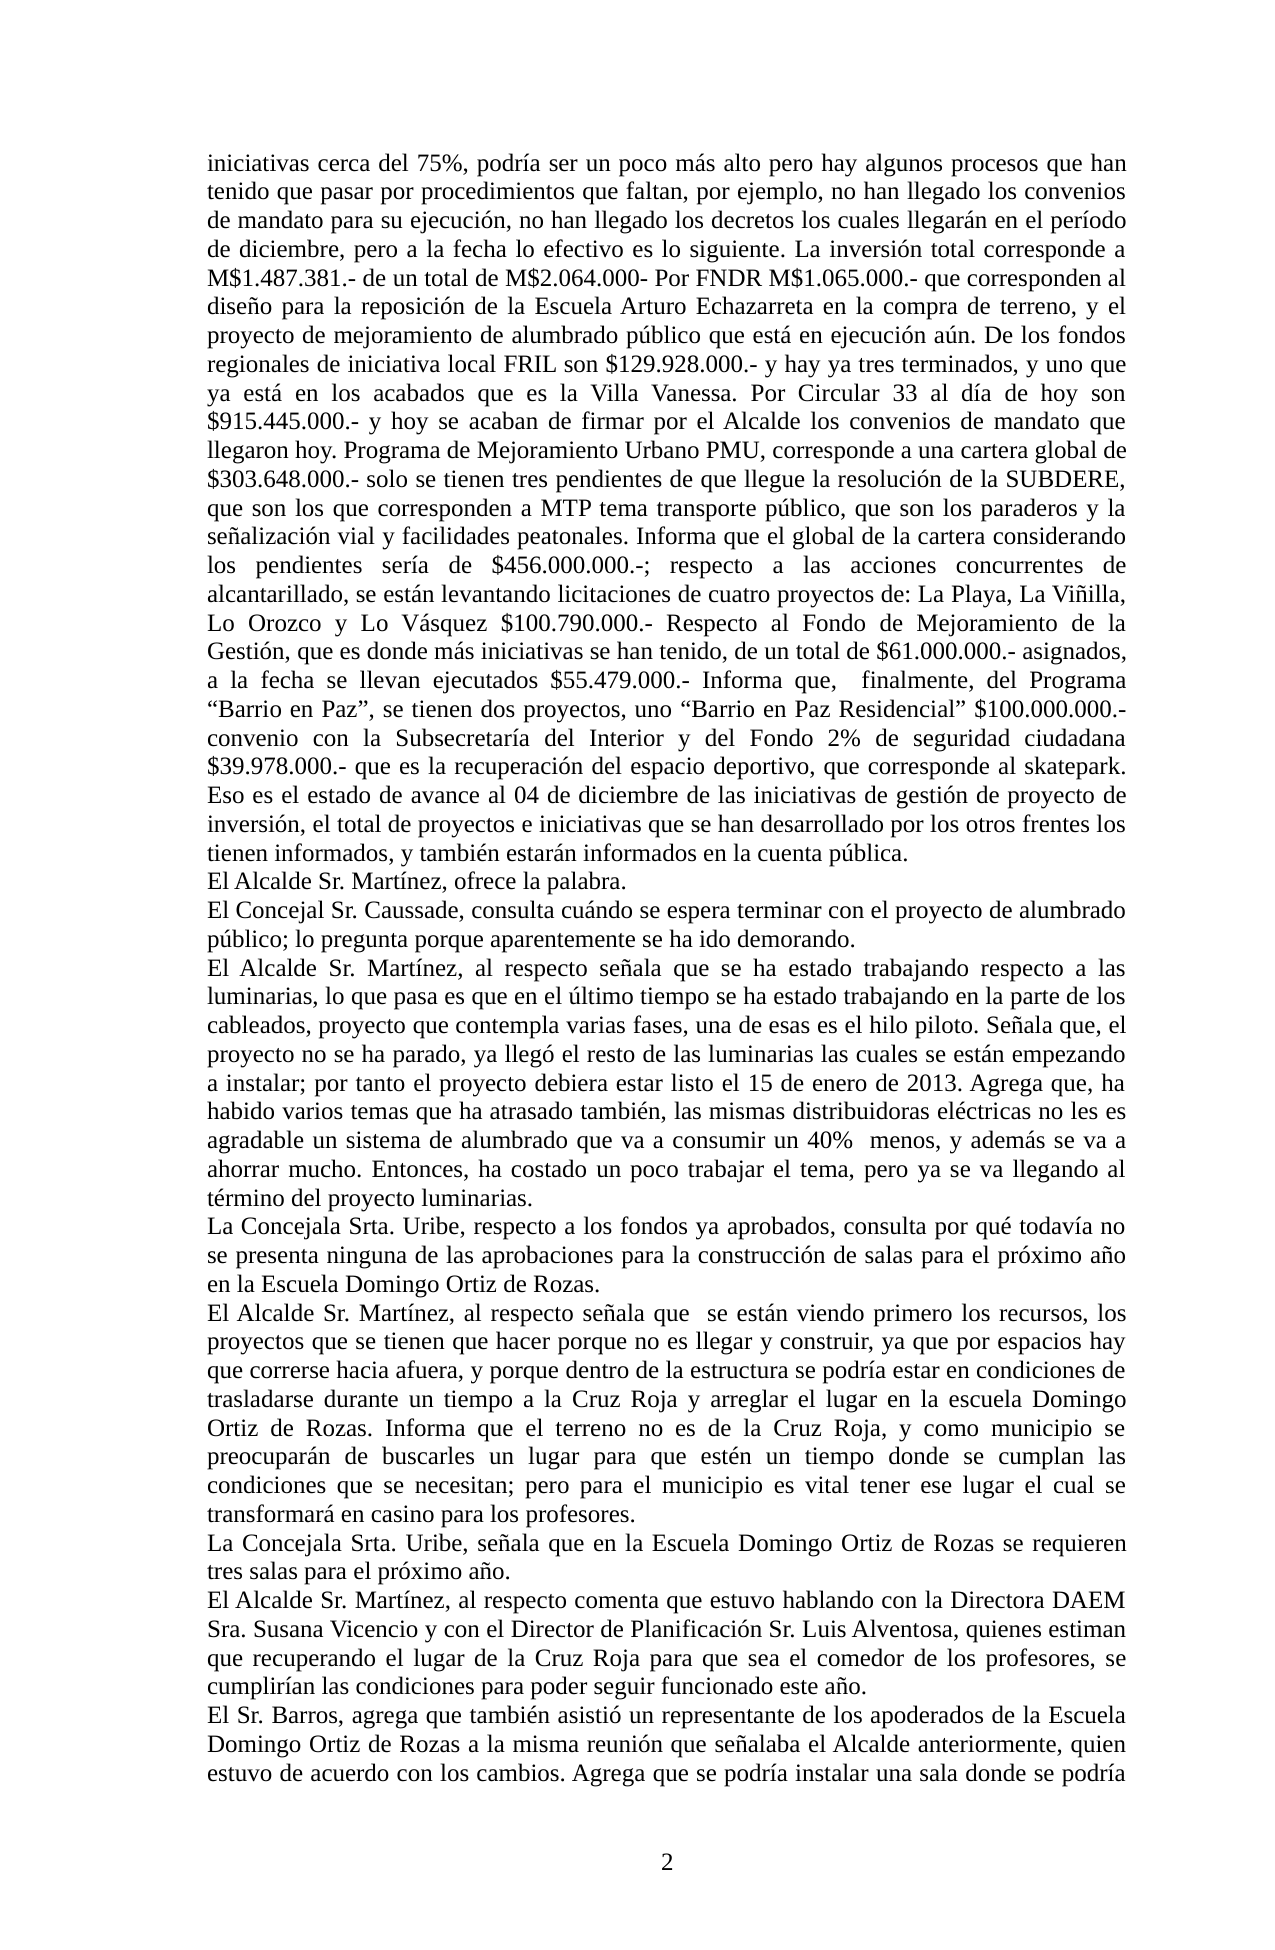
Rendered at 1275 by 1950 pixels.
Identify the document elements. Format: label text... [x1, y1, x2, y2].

text El Alcalde Sr. Martínez, al respecto señala que se están viendo primero los recursos, los proyectos que se tienen que hacer porque no es llegar y construir, ya que por espacios hay que correrse hacia afuera, y porque dentro de la estructura se podría estar en condiciones de trasladarse durante un tiempo a la Cruz Roja y arreglar el lugar en la escuela Domingo Ortiz de Rozas. Informa que el terreno no es de la Cruz Roja, y como municipio se preocuparán de buscarles un lugar para que estén un tiempo donde se cumplan las condiciones que se necesitan; pero para el municipio es vital tener ese lugar el cual se transformará en casino para los profesores. [207, 1298, 1127, 1528]
text El Alcalde Sr. Martínez, al respecto señala que se ha estado trabajando respecto a las luminarias, lo que pasa es que en el último tiempo se ha estado trabajando en la parte de los cableados, proyecto que contempla varias fases, una de esas es el hilo piloto. Señala que, el proyecto no se ha parado, ya llegó el resto de las luminarias las cuales se están empezando a instalar; por tanto el proyecto debiera estar listo el 15 de enero de 2013. Agrega que, ha habido varios temas que ha atrasado también, las mismas distribuidoras eléctricas no les es agradable un sistema de alumbrado que va a consumir un 40% menos, y además se va a ahorrar mucho. Entonces, ha costado un poco trabajar el tema, pero ya se va llegando al término del proyecto luminarias. [207, 953, 1127, 1211]
text El Alcalde Sr. Martínez, al respecto comenta que estuvo hablando con la Directora DAEM Sra. Susana Vicencio y con el Director de Planificación Sr. Luis Alventosa, quienes estiman que recuperando el lugar de la Cruz Roja para que sea el comedor de los profesores, se cumplirían las condiciones para poder seguir funcionado este año. [207, 1585, 1127, 1700]
text El Alcalde Sr. Martínez, ofrece la palabra. [207, 866, 1127, 895]
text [207, 148, 1127, 866]
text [207, 1700, 1127, 1786]
text La Concejala Srta. Uribe, señala que en la Escuela Domingo Ortiz de Rozas se requieren tres salas para el próximo año. [207, 1528, 1127, 1585]
text El Concejal Sr. Caussade, consulta cuándo se espera terminar con el proyecto de alumbrado público; lo pregunta porque aparentemente se ha ido demorando. [207, 895, 1127, 953]
text La Concejala Srta. Uribe, respecto a los fondos ya aprobados, consulta por qué todavía no se presenta ninguna de las aprobaciones para la construcción de salas para el próximo año en la Escuela Domingo Ortiz de Rozas. [207, 1211, 1127, 1298]
